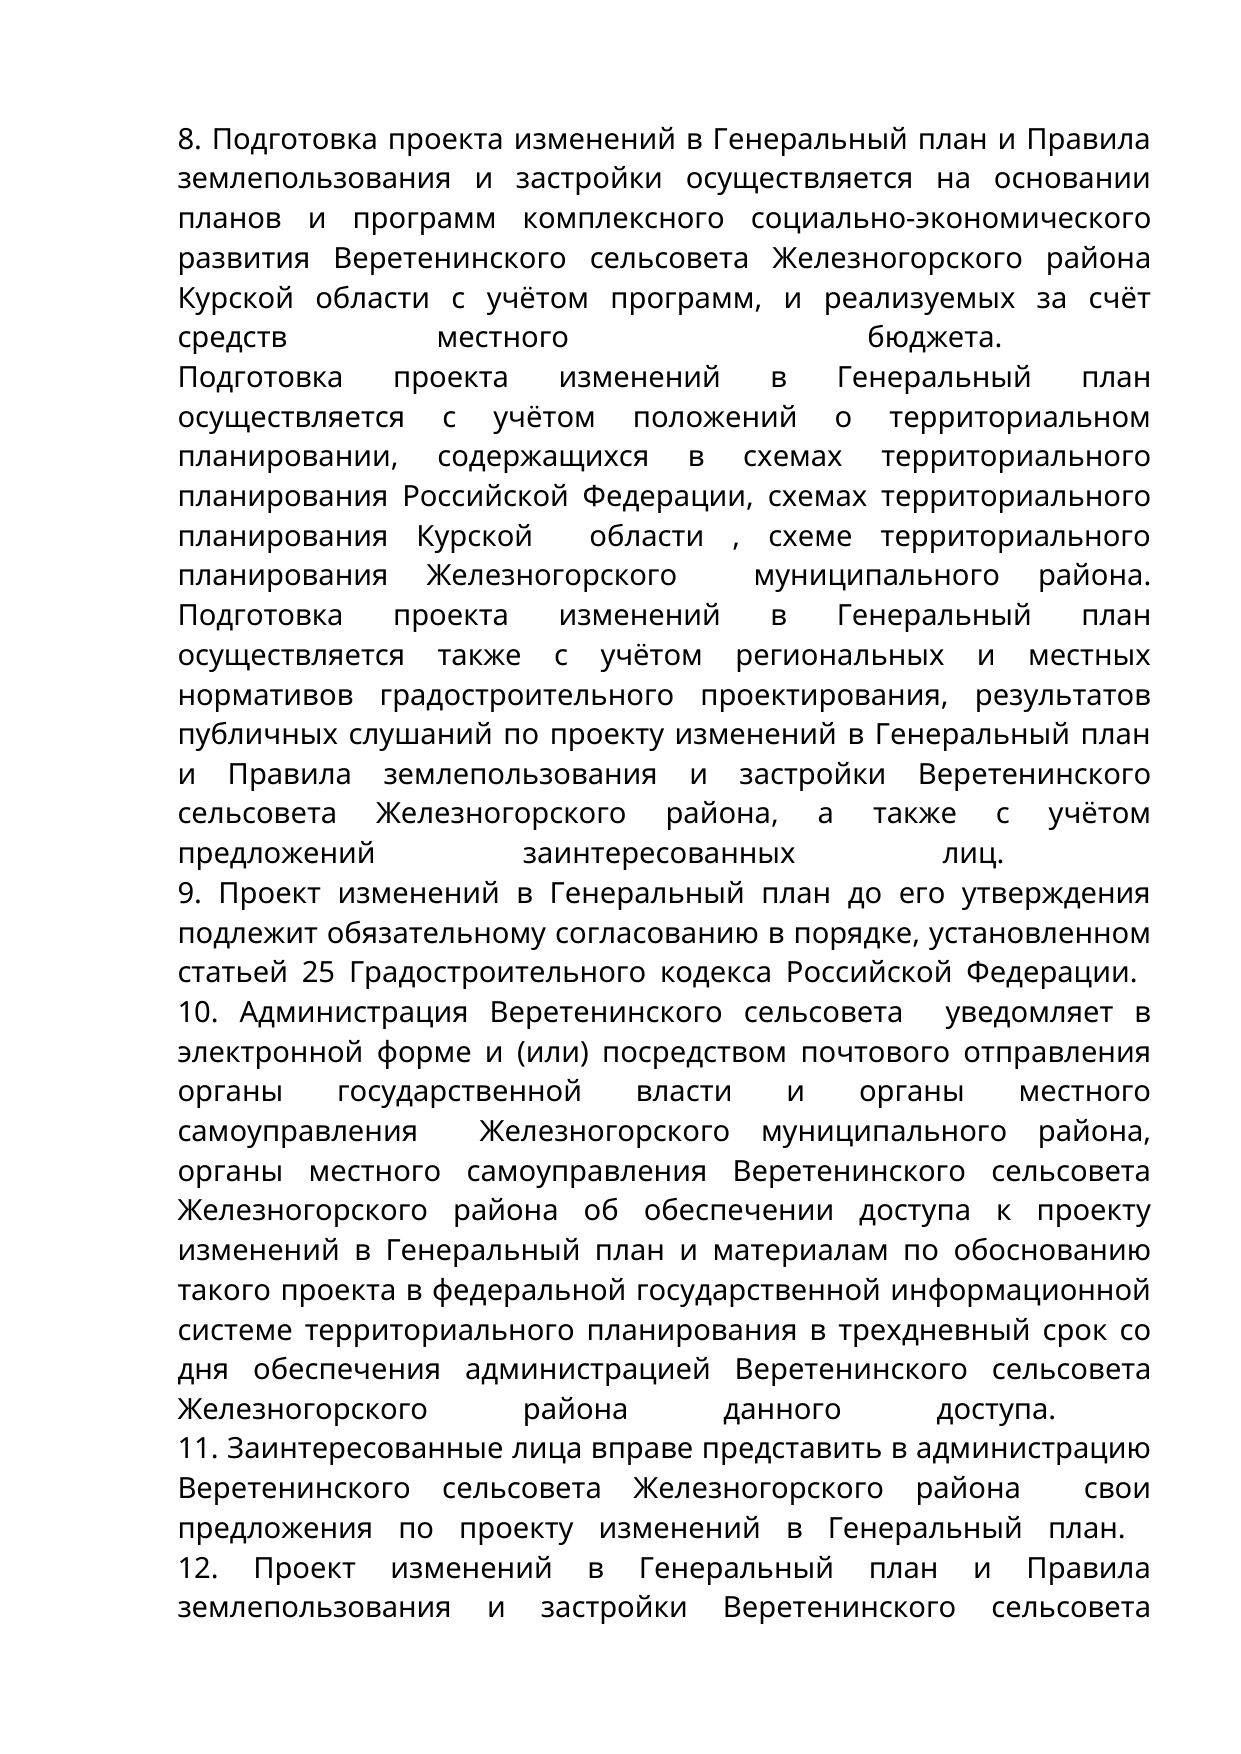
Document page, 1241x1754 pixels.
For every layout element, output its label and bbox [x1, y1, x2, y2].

text [177, 118, 1152, 1626]
